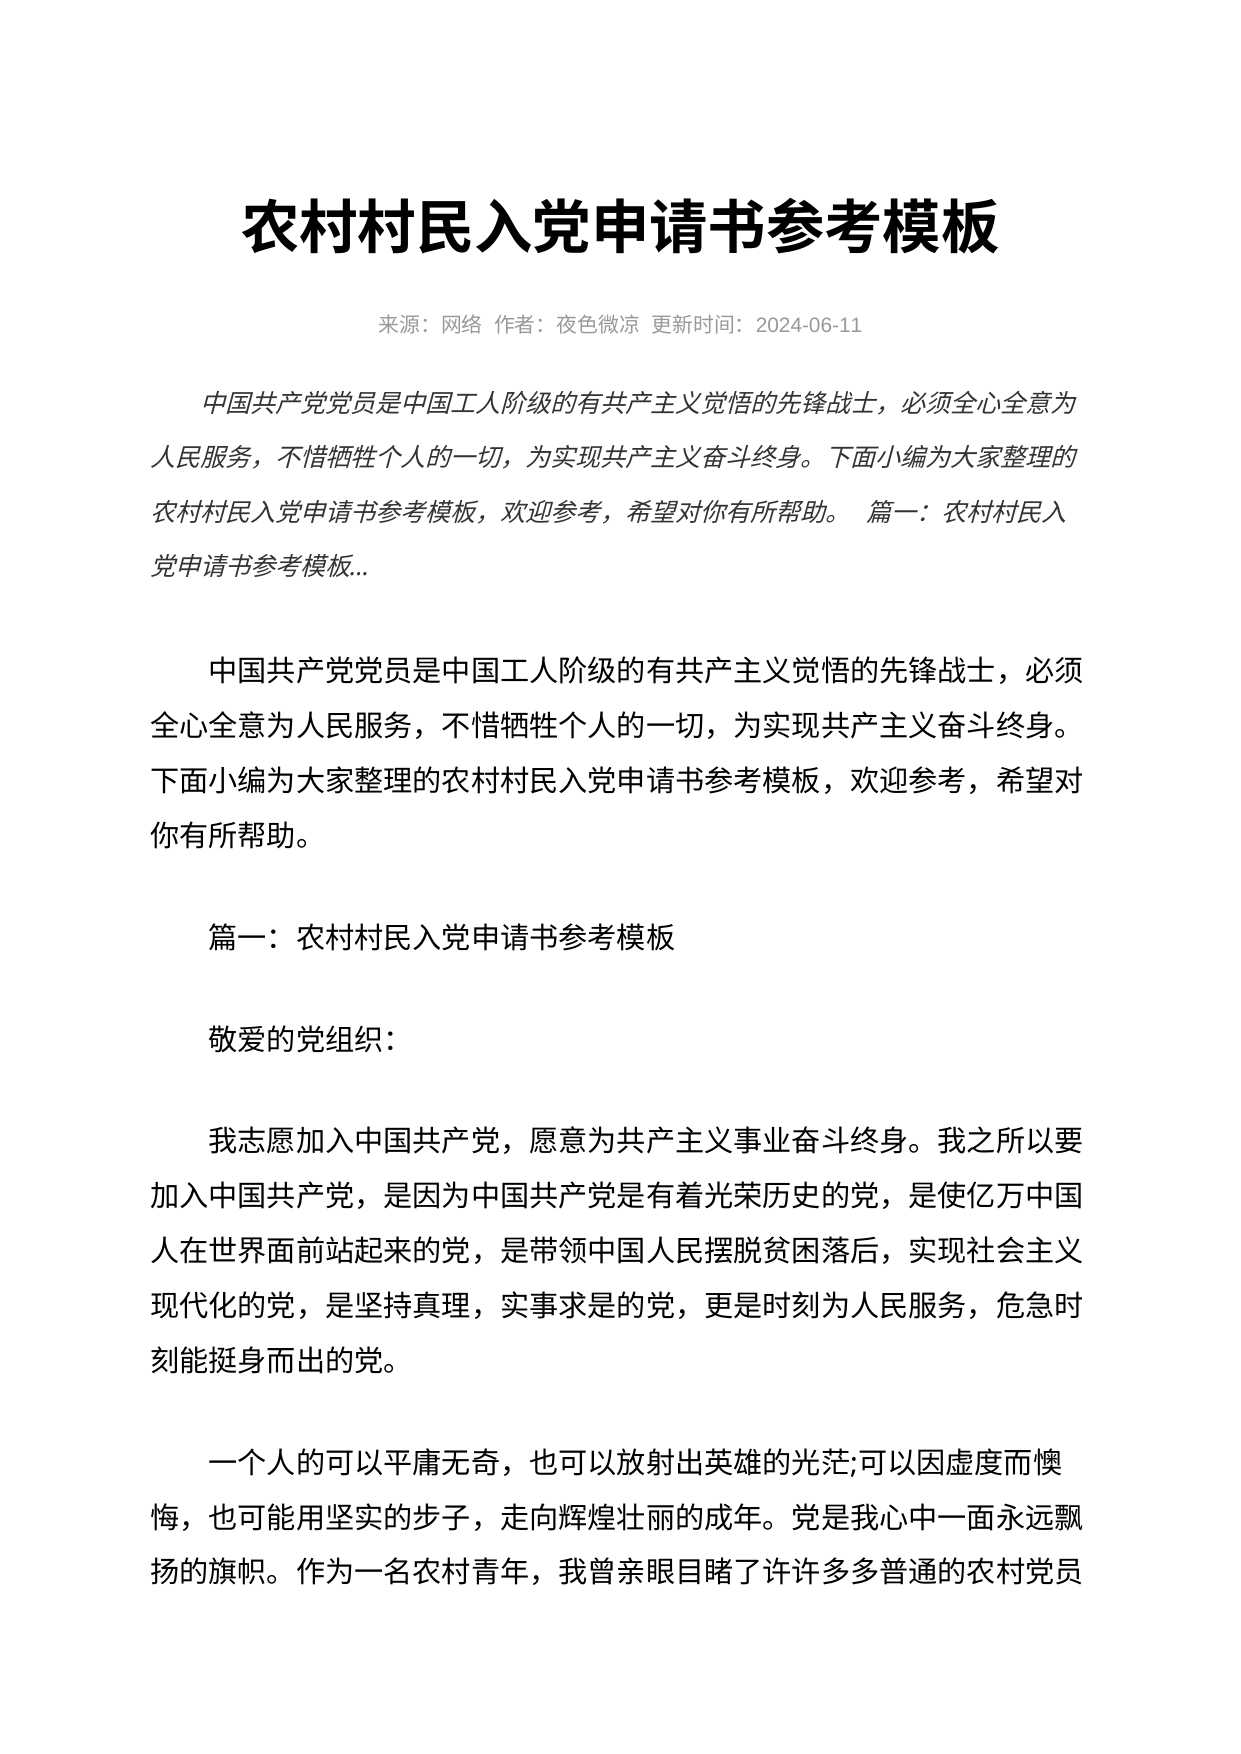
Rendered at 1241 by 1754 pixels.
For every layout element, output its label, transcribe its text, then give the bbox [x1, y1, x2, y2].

text 中国共产党党员是中国工人阶级的有共产主义觉悟的先锋战士，必须全心全意为人民服务，不惜牺牲个人的一切，为实现共产主义奋斗终身。下面小编为大家整理的农村村民入党申请书参考模板，欢迎参考，希望对你有所帮助。 [150, 648, 1090, 855]
text 敬爱的党组织： [150, 1016, 1090, 1058]
text 我志愿加入中国共产党，愿意为共产主义事业奋斗终身。我之所以要加入中国共产党，是因为中国共产党是有着光荣历史的党，是使亿万中国人在世界面前站起来的党，是带领中国人民摆脱贫困落后，实现社会主义现代化的党，是坚持真理，实事求是的党，更是时刻为人民服务，危急时刻能挺身而出的党。 [150, 1118, 1090, 1380]
text 中国共产党党员是中国工人阶级的有共产主义觉悟的先锋战士，必须全心全意为人民服务，不惜牺牲个人的一切，为实现共产主义奋斗终身。下面小编为大家整理的农村村民入党申请书参考模板，欢迎参考，希望对你有所帮助。 篇一：农村村民入党申请书参考模板... [150, 383, 1090, 583]
text 篇一：农村村民入党申请书参考模板 [150, 914, 1090, 957]
subtitle 农村村民入党申请书参考模板 [150, 181, 1090, 266]
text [150, 1439, 1090, 1591]
text 来源：网络 作者：夜色微凉 更新时间：2024-06-11 [150, 313, 1090, 337]
